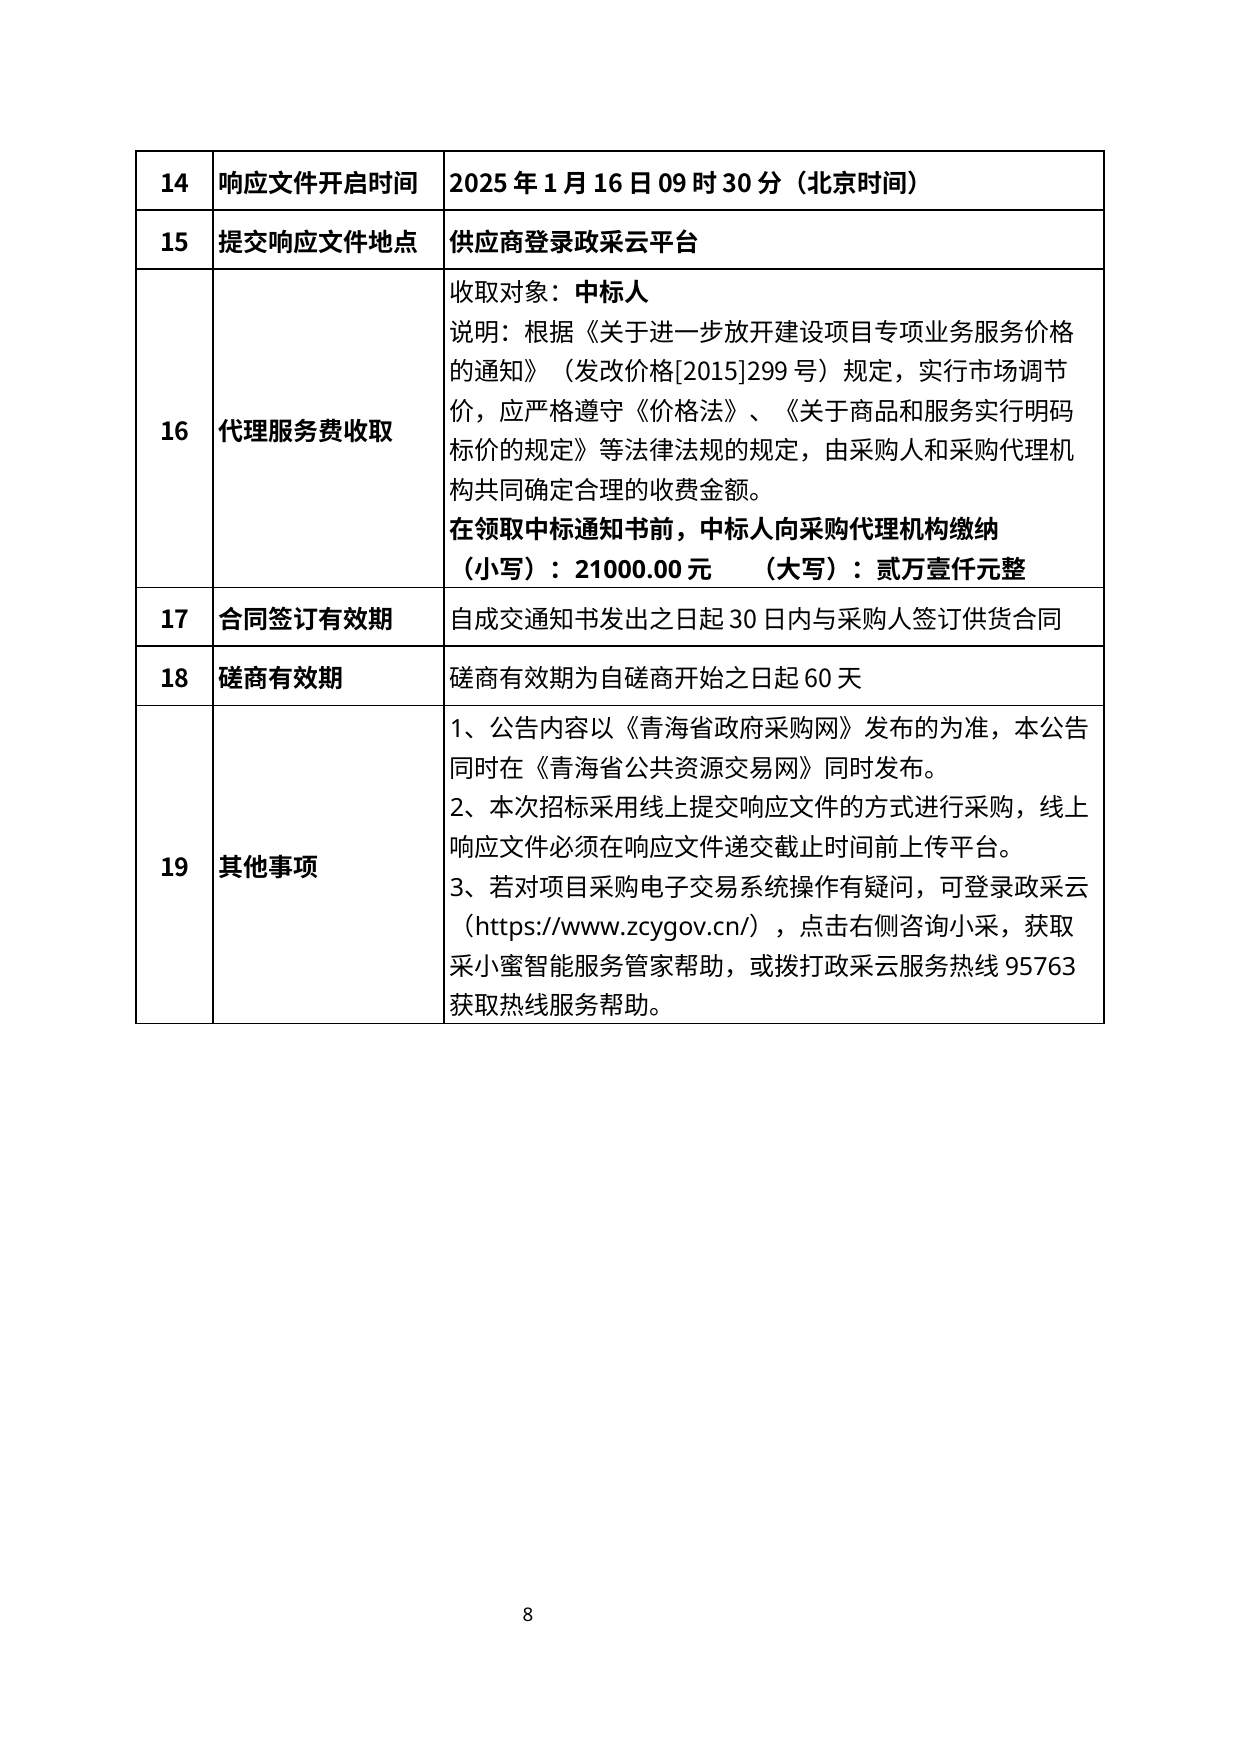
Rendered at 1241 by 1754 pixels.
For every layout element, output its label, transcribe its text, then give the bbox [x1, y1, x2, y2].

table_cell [445, 152, 1103, 209]
table_cell 供应商登录政采云平台 [445, 211, 1103, 268]
table_cell 合同签订有效期 [214, 588, 443, 645]
table_cell [137, 647, 212, 704]
table_cell [137, 211, 212, 268]
table_cell 收取对象：中标人 说明：根据《关于进一步放开建设项目专项业务服务价格的通知》（发改价格[2015]299号）规定，实行市场调节价，应严格遵守《价格法》、《关于商品和服务实行明码标价的规定》等法律法规的规定，由采购人和采购代理机构共同确定合理的收费金额。 在领取中标通知书前，中标人向采购代理机构缴纳 （小写）：21000.00元 （大写）：贰万壹仟元整 [445, 270, 1103, 586]
table_cell [137, 152, 212, 209]
table_cell 其他事项 [214, 706, 443, 1023]
table_cell 提交响应文件地点 [214, 211, 443, 268]
table_cell 磋商有效期为自磋商开始之日起60天 [445, 647, 1103, 704]
table_cell 响应文件开启时间 [214, 152, 443, 209]
table_cell 代理服务费收取 [214, 270, 443, 586]
table_cell [137, 706, 212, 1023]
table_cell 磋商有效期 [214, 647, 443, 704]
table_cell [137, 270, 212, 586]
table_cell 1、公告内容以《青海省政府采购网》发布的为准，本公告同时在《青海省公共资源交易网》同时发布。 2、本次招标采用线上提交响应文件的方式进行采购，线上响应文件必须在响应文件递交截止时间前上传平台。 3、若对项目采购电子交易系统操作有疑问，可登录政采云 （https://www.zcygov.cn/），点击右侧咨询小采，获取采小蜜智能服务管家帮助，或拨打政采云服务热线95763获取热线服务帮助。 [445, 706, 1103, 1023]
table_cell [137, 588, 212, 645]
table_cell 自成交通知书发出之日起30日内与采购人签订供货合同 [445, 588, 1103, 645]
